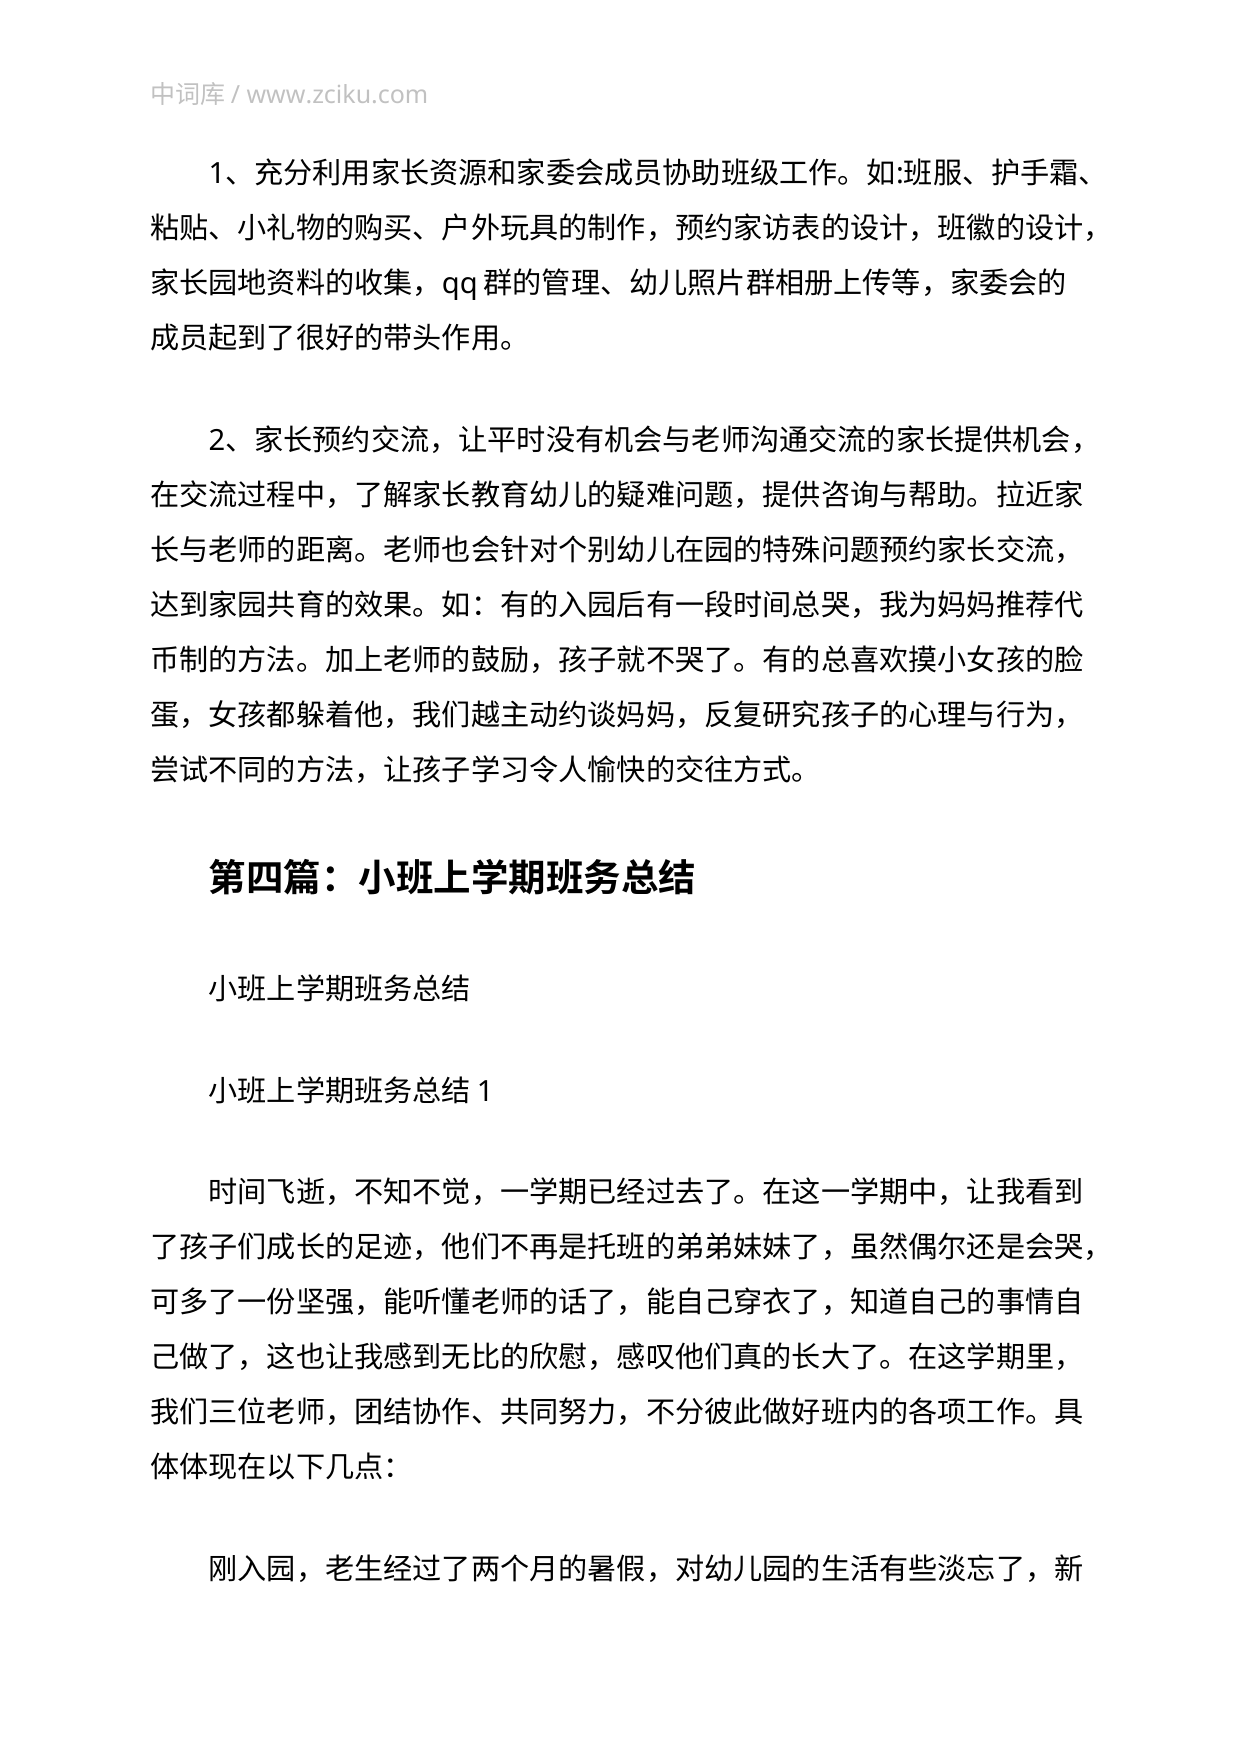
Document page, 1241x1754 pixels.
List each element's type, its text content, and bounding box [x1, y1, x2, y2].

text 小班上学期班务总结 [150, 965, 1090, 1008]
text 1、充分利用家长资源和家委会成员协助班级工作。如:班服、护手霜、粘贴、小礼物的购买、户外玩具的制作，预约家访表的设计，班徽的设计，家长园地资料的收集，qq群的管理、幼儿照片群相册上传等，家委会的成员起到了很好的带头作用。 [150, 150, 1090, 357]
text 第四篇：小班上学期班务总结 [150, 848, 1090, 902]
text 时间飞逝，不知不觉，一学期已经过去了。在这一学期中，让我看到了孩子们成长的足迹，他们不再是托班的弟弟妹妹了，虽然偶尔还是会哭，可多了一份坚强，能听懂老师的话了，能自己穿衣了，知道自己的事情自己做了，这也让我感到无比的欣慰，感叹他们真的长大了。在这学期里，我们三位老师，团结协作、共同努力，不分彼此做好班内的各项工作。具体体现在以下几点： [150, 1169, 1090, 1486]
text 2、家长预约交流，让平时没有机会与老师沟通交流的家长提供机会，在交流过程中，了解家长教育幼儿的疑难问题，提供咨询与帮助。拉近家长与老师的距离。老师也会针对个别幼儿在园的特殊问题预约家长交流，达到家园共育的效果。如：有的入园后有一段时间总哭，我为妈妈推荐代币制的方法。加上老师的鼓励，孩子就不哭了。有的总喜欢摸小女孩的脸蛋，女孩都躲着他，我们越主动约谈妈妈，反复研究孩子的心理与行为，尝试不同的方法，让孩子学习令人愉快的交往方式。 [150, 417, 1090, 788]
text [150, 1545, 1090, 1588]
text 小班上学期班务总结1 [150, 1067, 1090, 1109]
